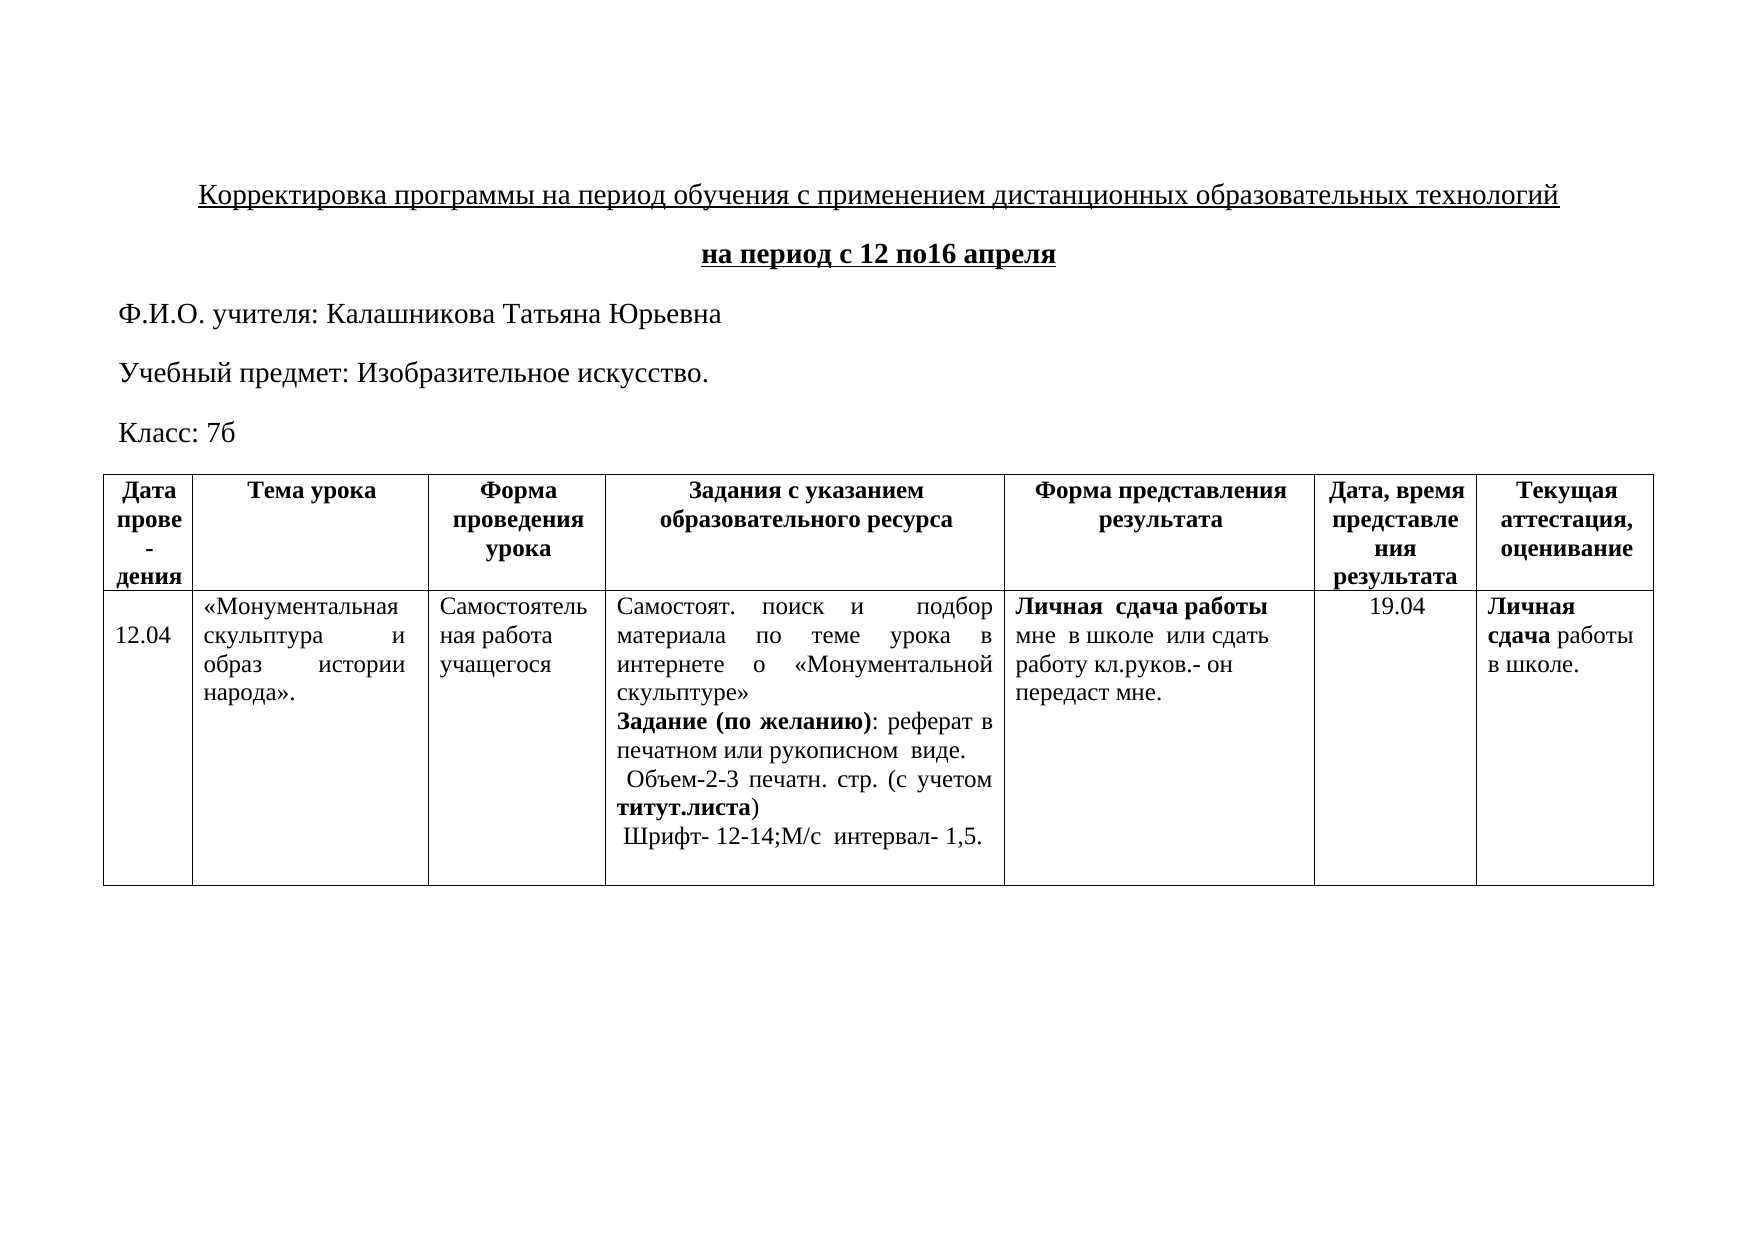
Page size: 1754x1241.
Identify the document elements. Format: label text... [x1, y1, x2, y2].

table_cell Личная сдача работы в школе. [1477, 591, 1653, 884]
text Класс: 7б [118, 415, 1639, 448]
table_cell Личная сдача работы мне в школе или сдать работу кл.руков.- он передаст мне. [1005, 591, 1314, 884]
text на период с 12 по16 апреля [118, 237, 1639, 270]
table_header Задания с указанием образовательного ресурса [606, 475, 1004, 590]
table_cell «Монументальная скульптура и образ истории народа». [193, 591, 428, 884]
table_header Текущая аттестация, оценивание [1477, 475, 1653, 590]
table_header Дата, время представления результата [1315, 475, 1476, 590]
table_header Форма проведения урока [429, 475, 605, 590]
text Корректировка программы на период обучения с применением дистанционных образовательных технологий [118, 177, 1639, 211]
text Учебный предмет: Изобразительное искусство. [118, 355, 1639, 389]
table_header Форма представления результата [1005, 475, 1314, 590]
table_cell Самостоятельная работа учащегося [429, 591, 605, 884]
table_header Тема урока [193, 475, 428, 590]
text Ф.И.О. учителя: Калашникова Татьяна Юрьевна [118, 296, 1639, 329]
table_header Дата прове- дения [104, 475, 192, 590]
table_cell 19.04 [1315, 591, 1476, 884]
table_cell Самостоят. поиск и подбор материала по теме урока в интернете о «Монументальной скульптуре» Задание (по желанию): реферат в печатном или рукописном виде. Объем-2-3 печатн. стр. (с учетом титут.листа) Шрифт- 12-14;М/с интервал- 1,5. [606, 591, 1004, 884]
table_cell 12.04 [104, 591, 192, 884]
